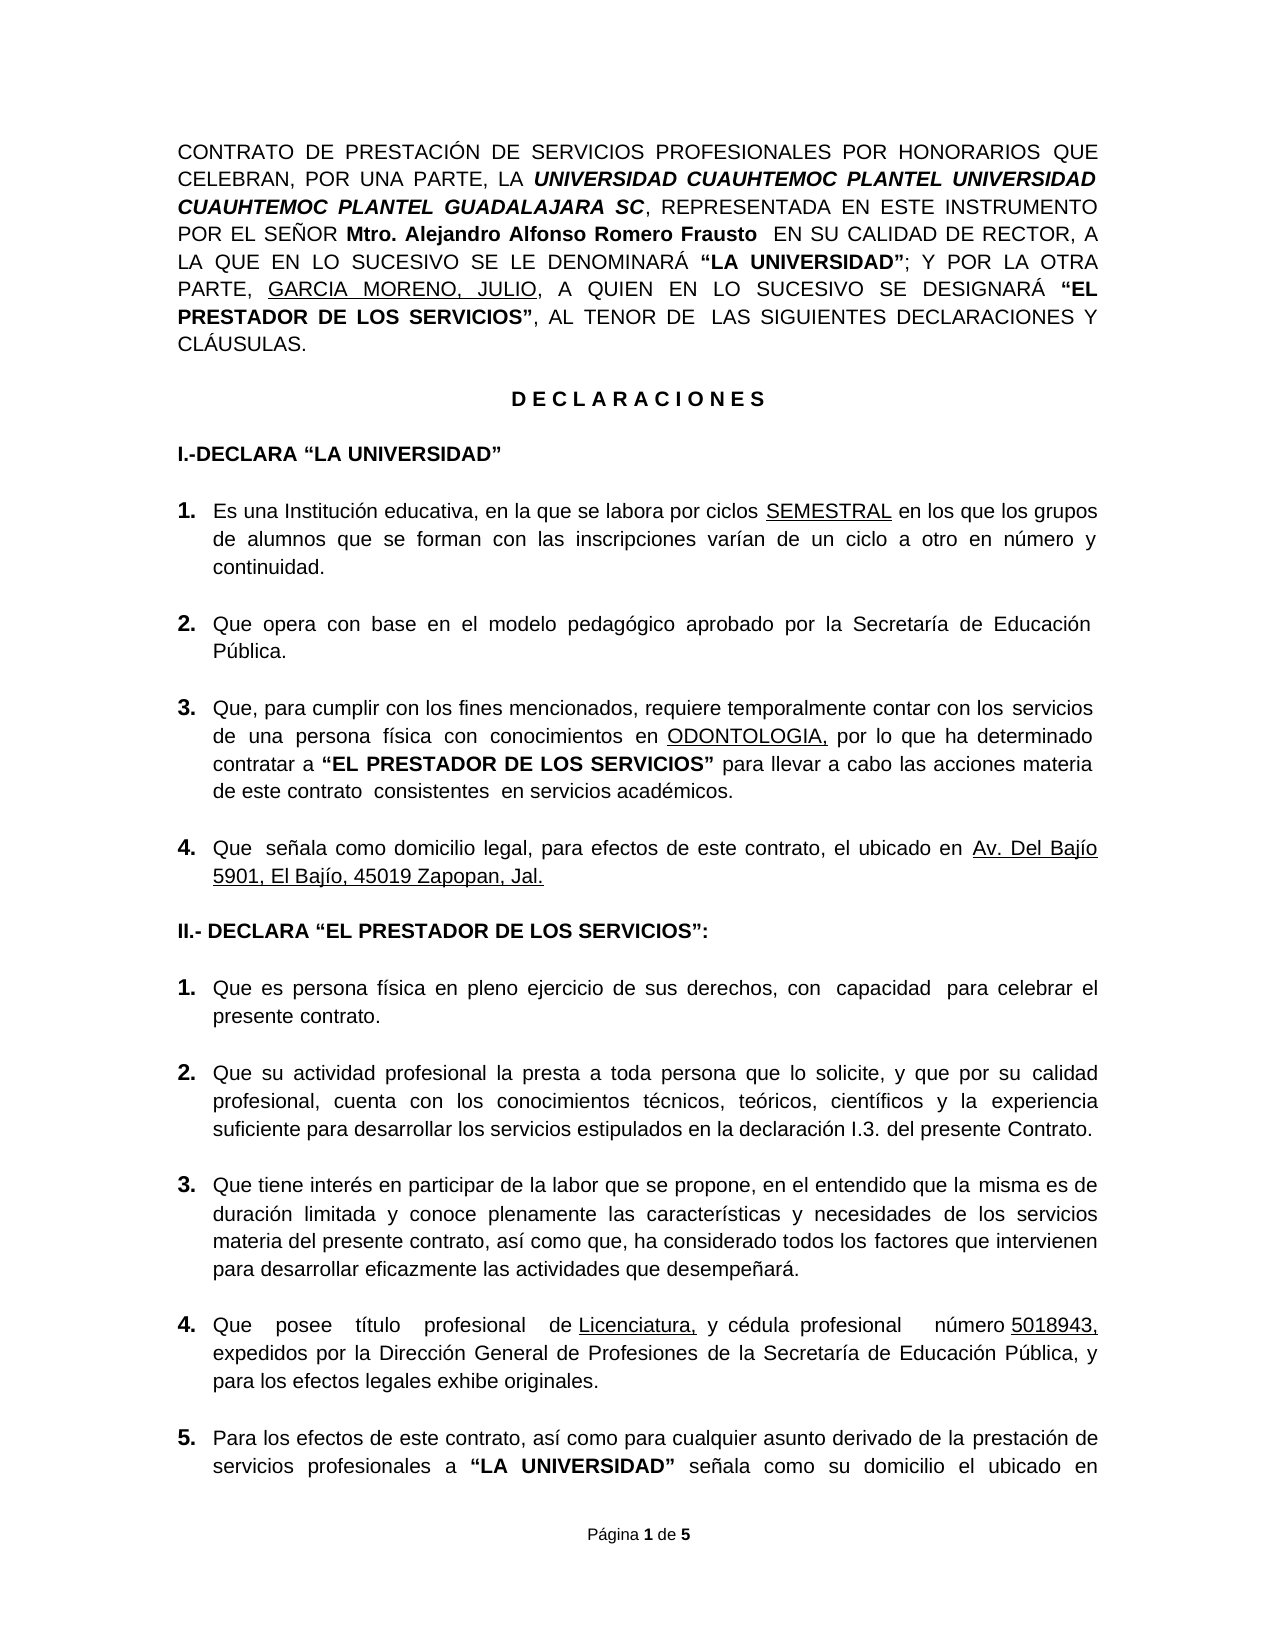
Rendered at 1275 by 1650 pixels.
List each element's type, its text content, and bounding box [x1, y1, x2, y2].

list Es una Institución educativa, en la que se labora por ciclos SEMESTRAL en los que los grupos de alumnos que se forman con las inscripciones varían de un ciclo a otro en número y continuidad. [177, 497, 1098, 578]
list Que opera con base en el modelo pedagógico aprobado por la Secretaría de Educación Pública. [177, 609, 1092, 663]
subtitle II.- DECLARA “EL PRESTADOR DE LOS SERVICIOS”: [177, 919, 1110, 943]
list Que es persona física en pleno ejercicio de sus derechos, con capacidad para celebrar el presente contrato. [177, 974, 1098, 1028]
list Que su actividad profesional la presta a toda persona que lo solicite, y que por su calidad profesional, cuenta con los conocimientos técnicos, teóricos, científicos y la experiencia suficiente para desarrollar los servicios estipulados en la declaración I.3. del presente Contrato. [177, 1059, 1098, 1140]
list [177, 1424, 1098, 1478]
list Que, para cumplir con los fines mencionados, requiere temporalmente contar con los servicios de una persona física con conocimientos en ODONTOLOGIA, por lo que ha determinado contratar a “EL PRESTADOR DE LOS SERVICIOS” para llevar a cabo las acciones materia de este contrato consistentes en servicios académicos. [177, 694, 1093, 803]
text CONTRATO DE PRESTACIÓN DE SERVICIOS PROFESIONALES POR HONORARIOS QUE CELEBRAN, POR UNA PARTE, LA UNIVERSIDAD CUAUHTEMOC PLANTEL UNIVERSIDAD CUAUHTEMOC PLANTEL GUADALAJARA SC, REPRESENTADA EN ESTE INSTRUMENTO POR EL SEÑOR Mtro. Alejandro Alfonso Romero Frausto EN SU CALIDAD DE RECTOR, A LA QUE EN LO SUCESIVO SE LE DENOMINARÁ “LA UNIVERSIDAD”; Y POR LA OTRA PARTE, GARCIA MORENO, JULIO, A QUIEN EN LO SUCESIVO SE DESIGNARÁ “EL PRESTADOR DE LOS SERVICIOS”, AL TENOR DE LAS SIGUIENTES DECLARACIONES Y CLÁUSULAS. [177, 139, 1098, 356]
list Que posee título profesional de Licenciatura, y cédula profesional número 5018943, expedidos por la Dirección General de Profesiones de la Secretaría de Educación Pública, y para los efectos legales exhibe originales. [177, 1311, 1098, 1393]
subtitle D E C L A R A C I O N E S [177, 387, 1098, 411]
text I.-DECLARA “LA UNIVERSIDAD” [177, 442, 1110, 466]
list Que tiene interés en participar de la labor que se propone, en el entendido que la misma es de duración limitada y conoce plenamente las características y necesidades de los servicios materia del presente contrato, así como que, ha considerado todos los factores que intervienen para desarrollar eficazmente las actividades que desempeñará. [177, 1171, 1098, 1280]
list Que señala como domicilio legal, para efectos de este contrato, el ubicado en Av. Del Bajío 5901, El Bajío, 45019 Zapopan, Jal. [177, 834, 1098, 888]
